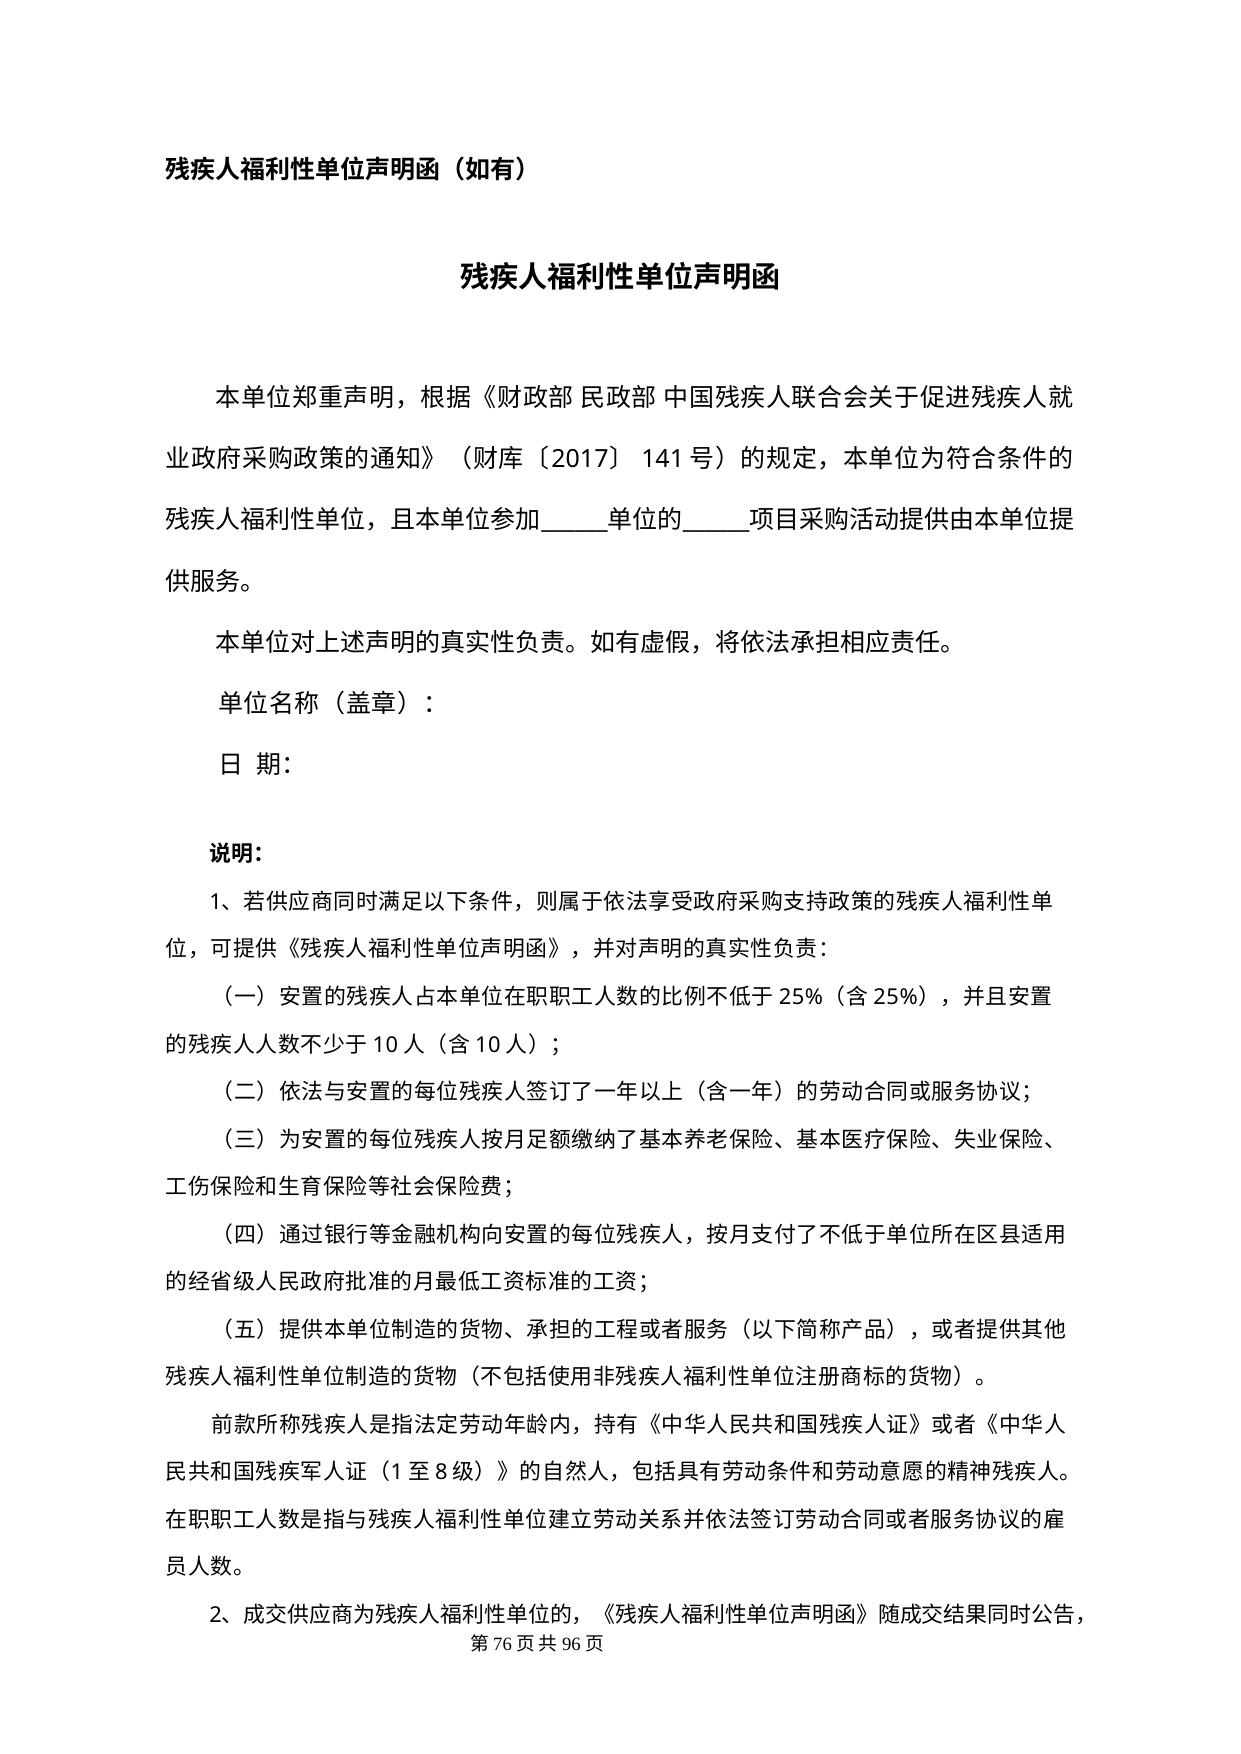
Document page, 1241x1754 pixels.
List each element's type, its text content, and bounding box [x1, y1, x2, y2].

text 残疾人福利性单位声明函（如有） [165, 130, 1075, 191]
text 本单位郑重声明，根据《财政部 民政部 中国残疾人联合会关于促进残疾人就业政府采购政策的通知》（财库〔2017〕 141号）的规定，本单位为符合条件的残疾人福利性单位，且本单位参加______单位的______项目采购活动提供由本单位提供服务。 [165, 357, 1075, 602]
text 单位名称（盖章）： [165, 663, 912, 725]
text （四）通过银行等金融机构向安置的每位残疾人，按月支付了不低于单位所在区县适用的经省级人民政府批准的月最低工资标准的工资； [165, 1217, 1075, 1296]
text 残疾人福利性单位声明函 [165, 254, 1075, 296]
text （二）依法与安置的每位残疾人签订了一年以上（含一年）的劳动合同或服务协议； [165, 1074, 1075, 1106]
text 日 期： [165, 725, 912, 786]
text 说明： [165, 836, 1075, 868]
text 前款所称残疾人是指法定劳动年龄内，持有《中华人民共和国残疾人证》或者《中华人民共和国残疾军人证（1至8级）》的自然人，包括具有劳动条件和劳动意愿的精神残疾人。在职职工人数是指与残疾人福利性单位建立劳动关系并依法签订劳动合同或者服务协议的雇员人数。 [165, 1407, 1075, 1581]
text 本单位对上述声明的真实性负责。如有虚假，将依法承担相应责任。 [165, 602, 1075, 663]
text （一）安置的残疾人占本单位在职职工人数的比例不低于25%（含25%），并且安置的残疾人人数不少于10人（含10人）； [165, 979, 1075, 1058]
text 1、若供应商同时满足以下条件，则属于依法享受政府采购支持政策的残疾人福利性单位，可提供《残疾人福利性单位声明函》，并对声明的真实性负责： [165, 884, 1075, 963]
text （三）为安置的每位残疾人按月足额缴纳了基本养老保险、基本医疗保险、失业保险、工伤保险和生育保险等社会保险费； [165, 1122, 1075, 1201]
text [165, 1597, 1075, 1628]
text （五）提供本单位制造的货物、承担的工程或者服务（以下简称产品），或者提供其他残疾人福利性单位制造的货物（不包括使用非残疾人福利性单位注册商标的货物）。 [165, 1312, 1075, 1391]
